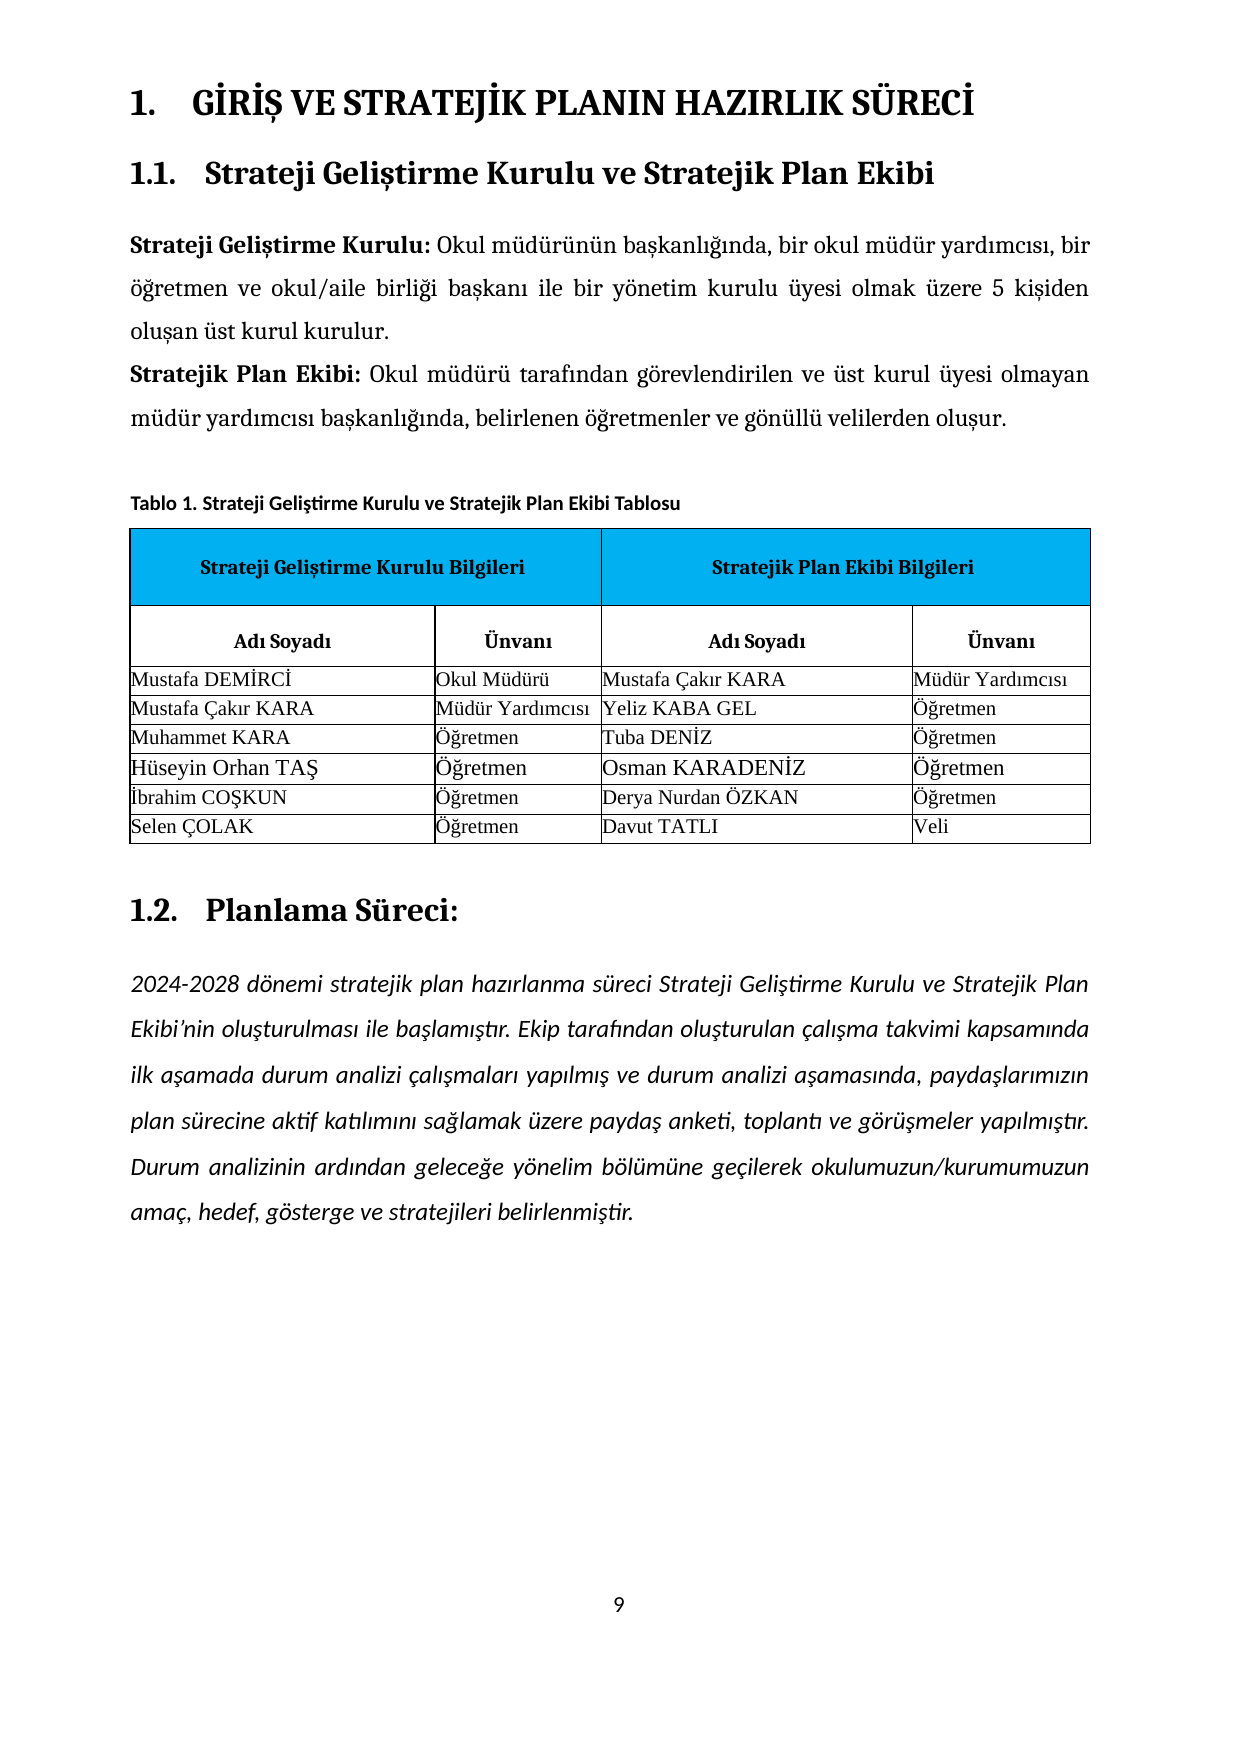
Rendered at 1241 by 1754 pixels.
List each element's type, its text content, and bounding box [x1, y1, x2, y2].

table_cell Mustafa DEMİRCİ [131, 667, 434, 695]
table_cell Öğretmen [436, 754, 601, 784]
table_cell Adı Soyadı [131, 606, 434, 666]
list Planlama Süreci: [130, 891, 1119, 929]
table_header Stratejik Plan Ekibi Bilgileri [602, 529, 1090, 605]
table_cell Mustafa Çakır KARA [131, 696, 434, 724]
table_cell Müdür Yardımcısı [913, 667, 1090, 695]
table_cell Veli [913, 815, 1090, 843]
table_cell Osman KARADENİZ [602, 754, 912, 784]
table_cell Hüseyin Orhan TAŞ [131, 754, 434, 784]
text Strateji Geliştirme Kurulu: Okul müdürünün başkanlığında, bir okul müdür yardımcısı, bir öğretmen ve okul/aile birliği başkanı ile bir yönetim kurulu üyesi olmak üzere 5 kişiden oluşan üst kurul kurulur. [130, 231, 1091, 346]
list Strateji Geliştirme Kurulu ve Stratejik Plan Ekibi [130, 154, 1119, 193]
table_cell Davut TATLI [602, 815, 912, 843]
table_cell Adı Soyadı [602, 606, 912, 666]
text Stratejik Plan Ekibi: Okul müdürü tarafından görevlendirilen ve üst kurul üyesi olmayan müdür yardımcısı başkanlığında, belirlenen öğretmenler ve gönüllü velilerden oluşur. [130, 360, 1090, 432]
table_cell Öğretmen [436, 725, 601, 753]
table_cell Öğretmen [436, 785, 601, 813]
table_cell Derya Nurdan ÖZKAN [602, 785, 912, 813]
table_cell Öğretmen [913, 785, 1090, 813]
table_cell Ünvanı [436, 606, 601, 666]
text 2024-2028 dönemi stratejik plan hazırlanma süreci Strateji Geliştirme Kurulu ve Stratejik Plan Ekibi’nin oluşturulması ile başlamıştır. Ekip tarafından oluşturulan çalışma takvimi kapsamında ilk aşamada durum analizi çalışmaları yapılmış ve durum analizi aşamasında, paydaşlarımızın plan sürecine aktif katılımını sağlamak üzere paydaş anketi, toplantı ve görüşmeler yapılmıştır. Durum analizinin ardından geleceğe yönelim bölümüne geçilerek okulumuzun/kurumumuzun amaç, hedef, gösterge ve stratejileri belirlenmiştir. [130, 968, 1091, 1227]
table_cell Öğretmen [913, 725, 1090, 753]
table_cell Tuba DENİZ [602, 725, 912, 753]
table_cell Mustafa Çakır KARA [602, 667, 912, 695]
table_cell Ünvanı [913, 606, 1090, 666]
list GİRİŞ VE STRATEJİK PLANIN HAZIRLIK SÜRECİ [130, 82, 1119, 125]
table_cell Müdür Yardımcısı [436, 696, 601, 724]
table_cell Selen ÇOLAK [131, 815, 434, 843]
table_cell Öğretmen [913, 696, 1090, 724]
table_cell Muhammet KARA [131, 725, 434, 753]
table_cell Öğretmen [436, 815, 601, 843]
table_cell Okul Müdürü [436, 667, 601, 695]
table_cell İbrahim COŞKUN [131, 785, 434, 813]
table_cell Öğretmen [913, 754, 1090, 784]
table_header Strateji Geliştirme Kurulu Bilgileri [131, 529, 601, 605]
text Tablo 1. Strateji Geliştirme Kurulu ve Stratejik Plan Ekibi Tablosu [130, 490, 1119, 515]
table_cell Yeliz KABA GEL [602, 696, 912, 724]
